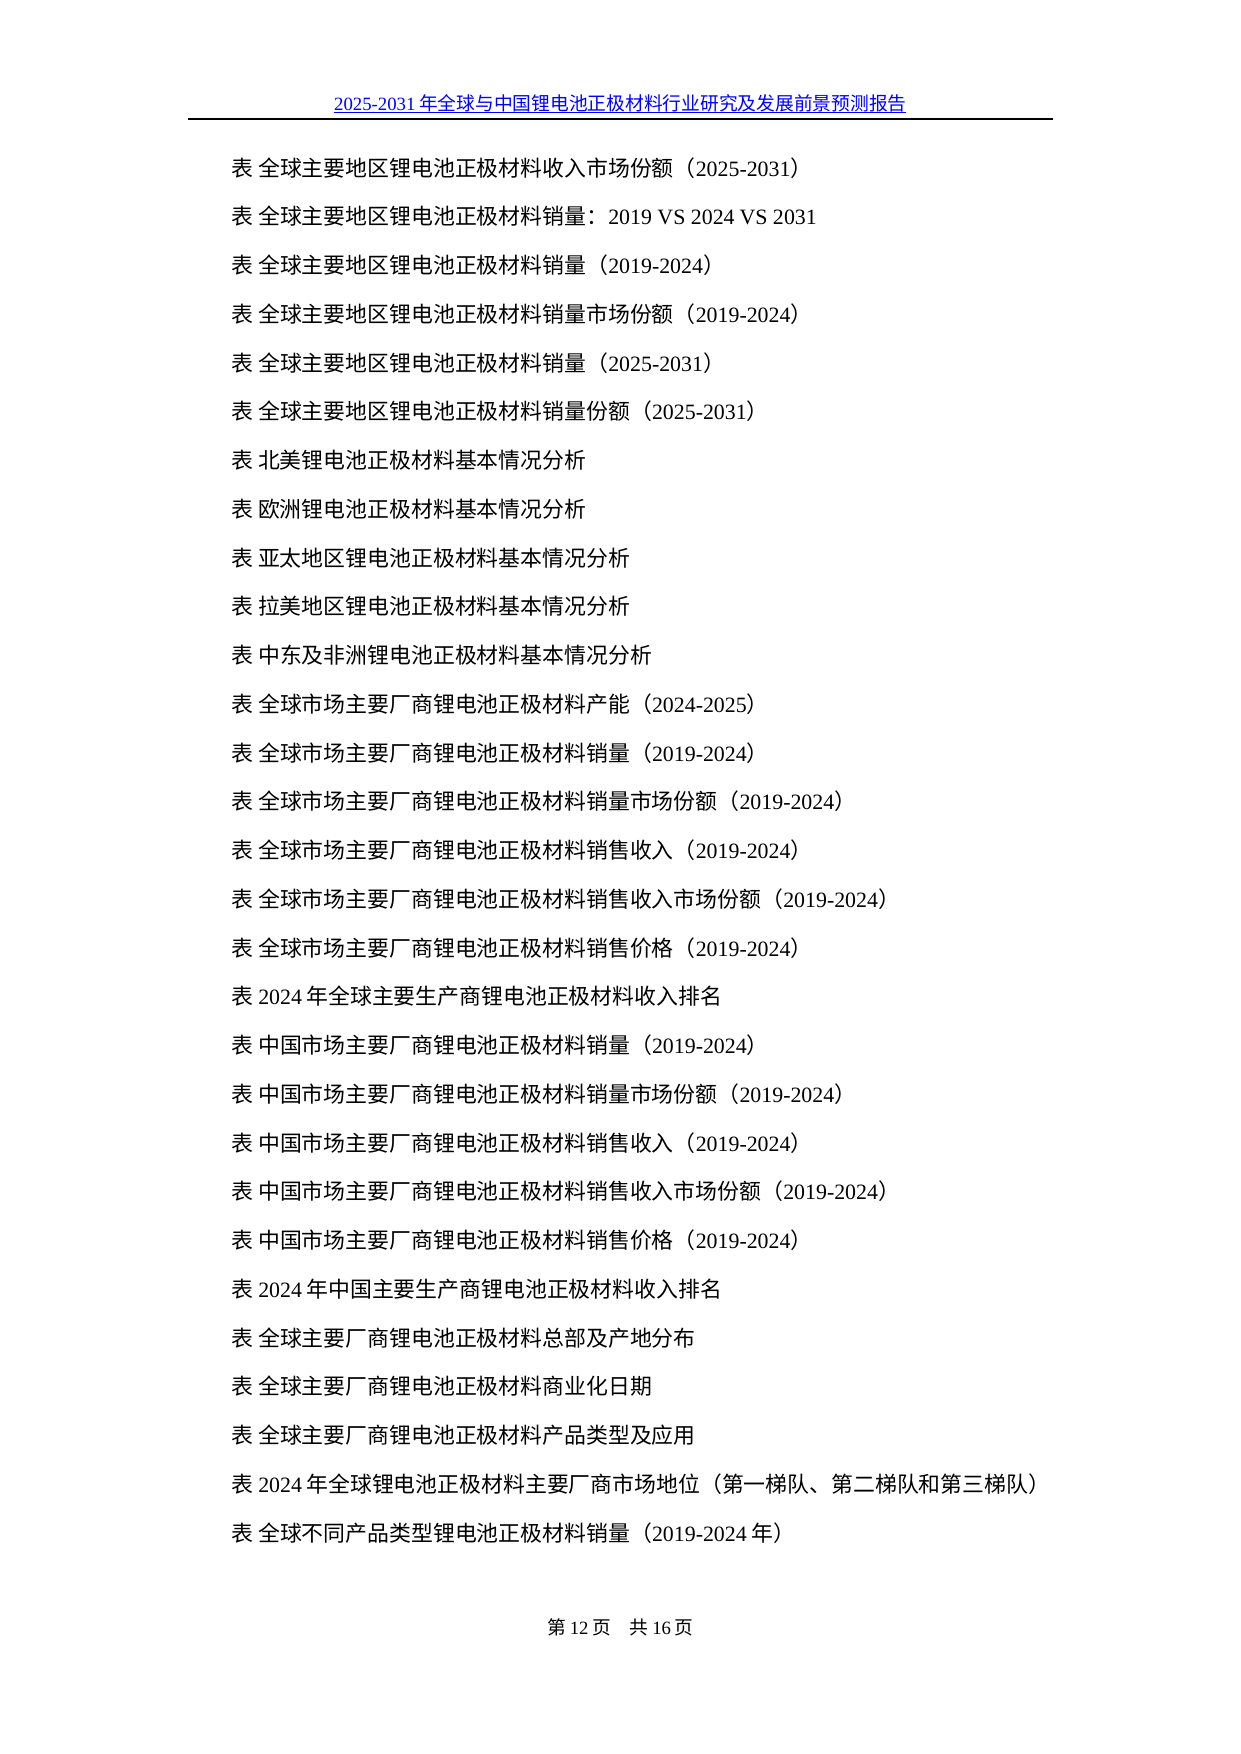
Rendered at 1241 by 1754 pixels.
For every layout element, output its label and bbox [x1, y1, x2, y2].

text [187, 150, 1053, 1548]
